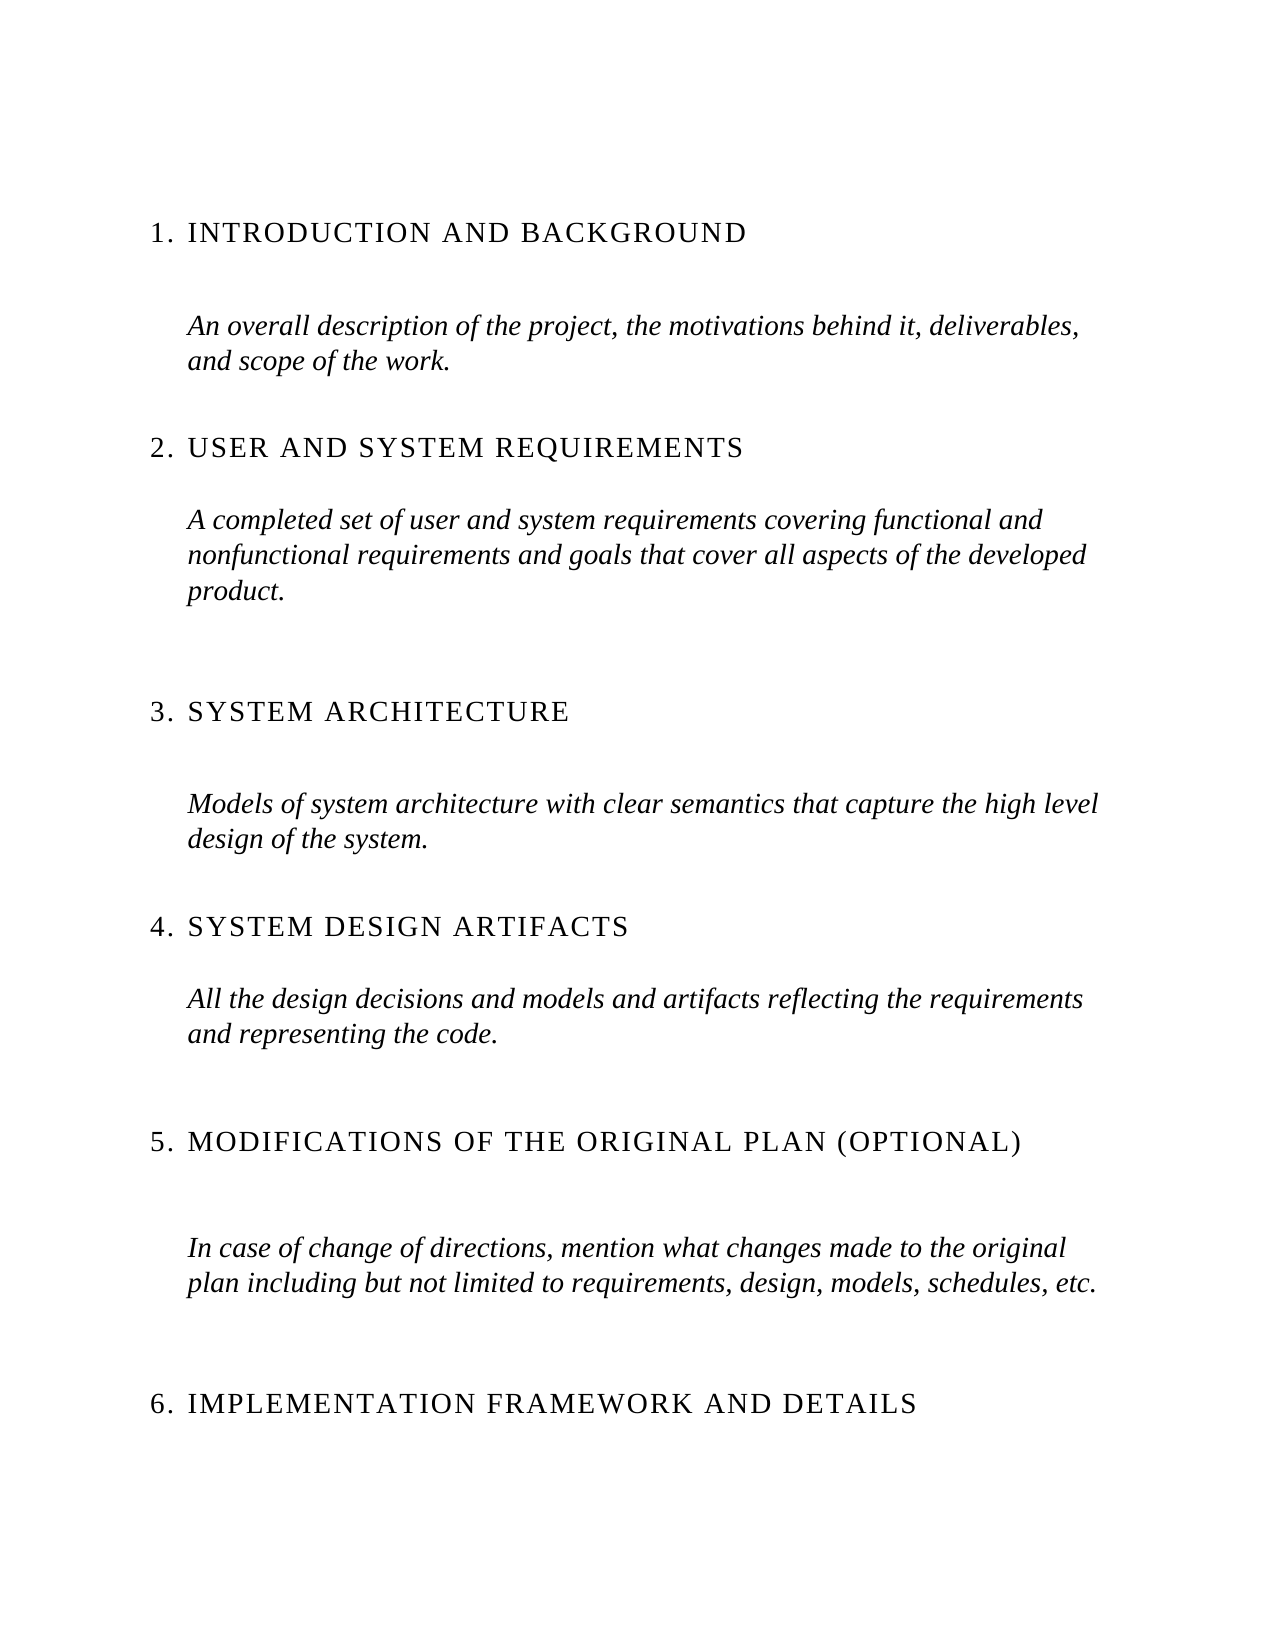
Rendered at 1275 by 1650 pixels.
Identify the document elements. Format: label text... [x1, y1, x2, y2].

list All the design decisions and models and artifacts reflecting the requirements and representing the code. [187, 981, 1125, 1049]
subtitle Modifications of the Original Plan (Optional) [150, 1124, 1022, 1158]
list An overall description of the project, the motivations behind it, deliverables, and scope of the work. [187, 308, 1125, 376]
subtitle User and System Requirements [150, 430, 744, 464]
subtitle System Design Artifacts [150, 909, 629, 942]
list A completed set of user and system requirements covering functional and nonfunctional requirements and goals that cover all aspects of the developed product. [187, 502, 1125, 606]
list Models of system architecture with clear semantics that capture the high level design of the system. [187, 786, 1125, 855]
subtitle Implementation Framework and Details [150, 1386, 917, 1420]
list In case of change of directions, mention what changes made to the original plan including but not limited to requirements, design, models, schedules, etc. [187, 1230, 1125, 1298]
subtitle System Architecture [150, 694, 569, 727]
subtitle Introduction and Background [150, 215, 755, 249]
